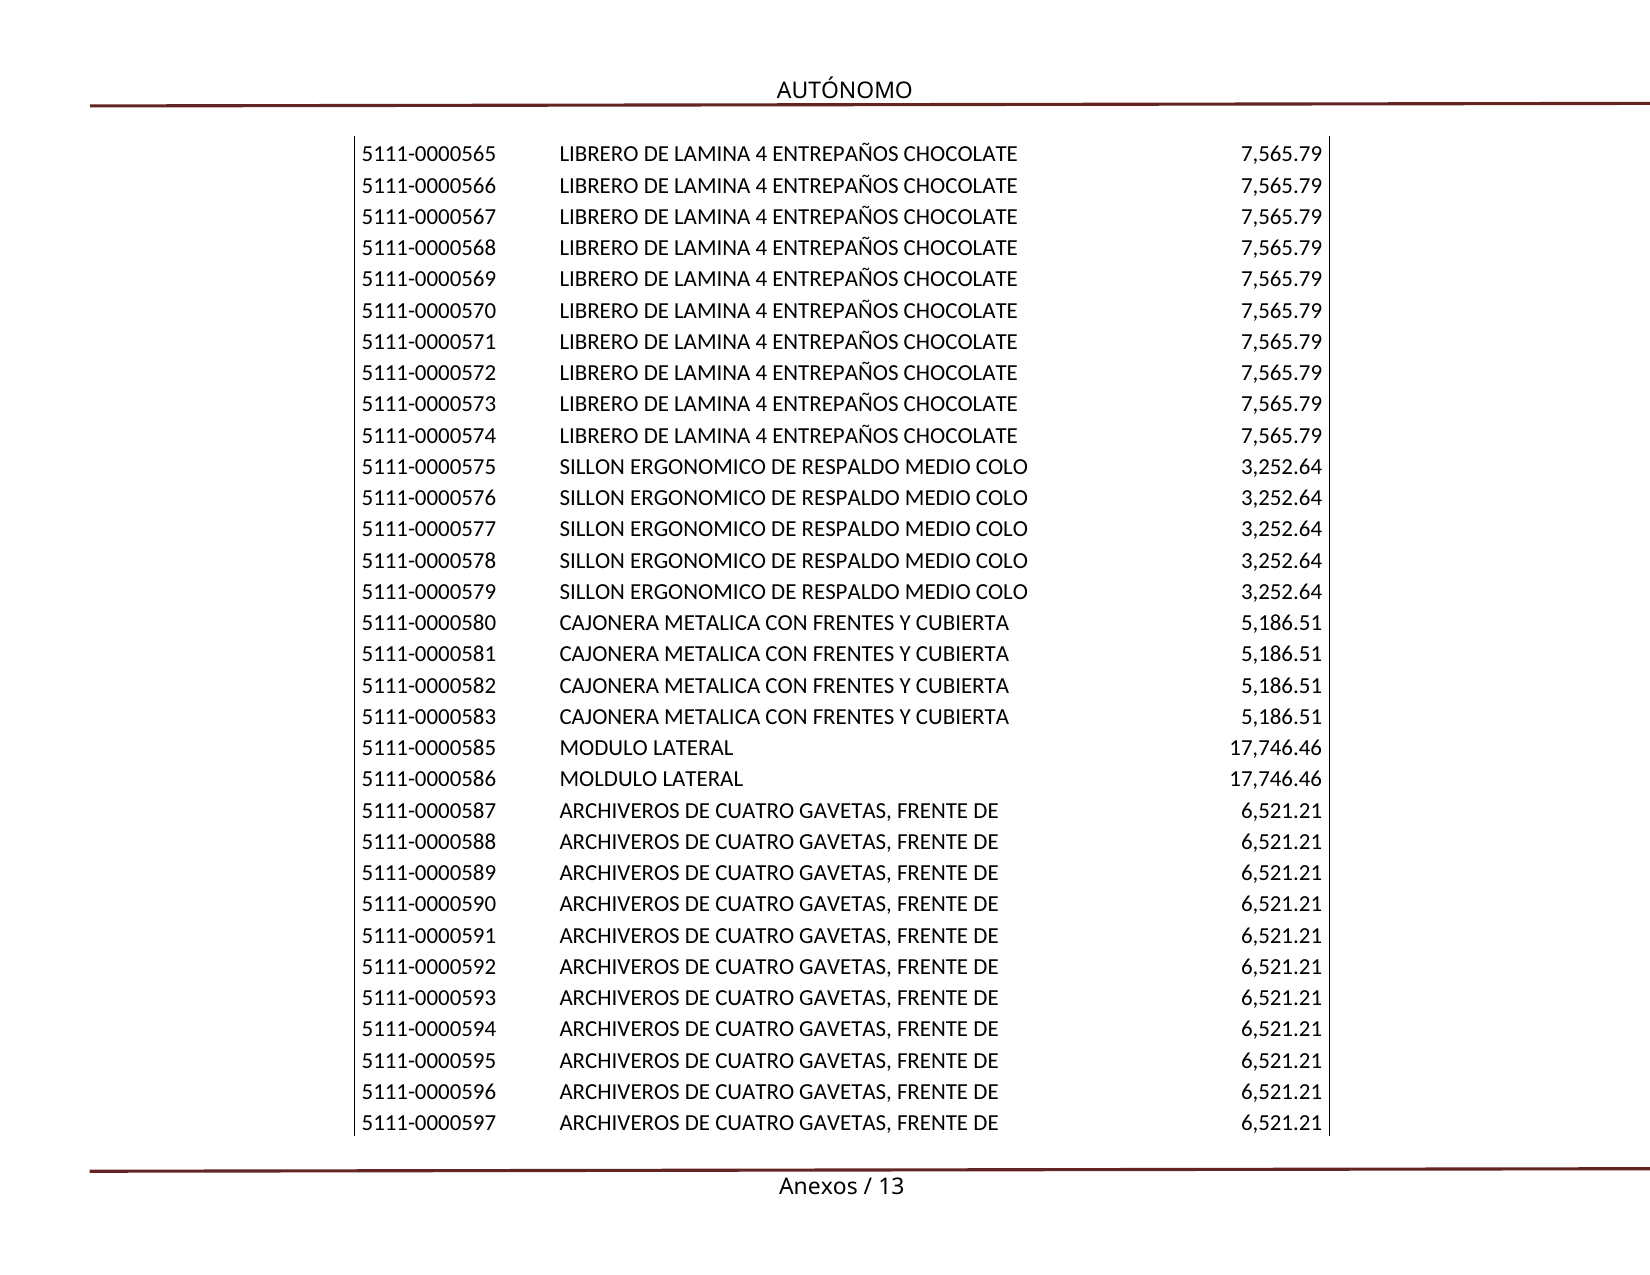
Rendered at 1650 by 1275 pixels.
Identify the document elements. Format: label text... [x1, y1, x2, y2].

table_cell 5111-0000587 [355, 793, 552, 824]
table_cell 5111-0000593 [355, 980, 552, 1011]
table_cell ARCHIVEROS DE CUATRO GAVETAS, FRENTE DE [552, 1074, 1162, 1105]
table_cell 5111-0000592 [355, 949, 552, 980]
table_cell ARCHIVEROS DE CUATRO GAVETAS, FRENTE DE [552, 886, 1162, 917]
table_cell 7,565.79 [1163, 417, 1329, 449]
table_cell 6,521.21 [1163, 824, 1329, 855]
table_cell 6,521.21 [1163, 793, 1329, 824]
table_cell 7,565.79 [1163, 230, 1329, 261]
table_cell ARCHIVEROS DE CUATRO GAVETAS, FRENTE DE [552, 980, 1162, 1011]
table_cell 5111-0000579 [355, 574, 552, 605]
table_cell ARCHIVEROS DE CUATRO GAVETAS, FRENTE DE [552, 918, 1162, 949]
table_cell 5,186.51 [1163, 605, 1329, 636]
table_cell 6,521.21 [1163, 886, 1329, 917]
table_cell 5,186.51 [1163, 636, 1329, 667]
table_cell 17,746.46 [1163, 730, 1329, 761]
table_cell LIBRERO DE LAMINA 4 ENTREPAÑOS CHOCOLATE [552, 261, 1162, 292]
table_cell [552, 1105, 1162, 1136]
table_cell 5111-0000577 [355, 511, 552, 542]
table_cell 6,521.21 [1163, 949, 1329, 980]
table_cell 5111-0000581 [355, 636, 552, 667]
table_cell 5111-0000585 [355, 730, 552, 761]
table_cell 3,252.64 [1163, 511, 1329, 542]
table_cell 7,565.79 [1163, 292, 1329, 324]
table_cell 5111-0000586 [355, 761, 552, 792]
table_cell 6,521.21 [1163, 980, 1329, 1011]
table_cell ARCHIVEROS DE CUATRO GAVETAS, FRENTE DE [552, 1043, 1162, 1074]
table_cell 5111-0000580 [355, 605, 552, 636]
table_cell 5111-0000578 [355, 542, 552, 574]
table_cell 7,565.79 [1163, 261, 1329, 292]
table_cell 5111-0000589 [355, 855, 552, 886]
table_cell 7,565.79 [1163, 136, 1329, 167]
table_cell 7,565.79 [1163, 386, 1329, 417]
table_cell MODULO LATERAL [552, 730, 1162, 761]
table_cell SILLON ERGONOMICO DE RESPALDO MEDIO COLO [552, 511, 1162, 542]
table_cell MOLDULO LATERAL [552, 761, 1162, 792]
table_cell 3,252.64 [1163, 574, 1329, 605]
table_cell LIBRERO DE LAMINA 4 ENTREPAÑOS CHOCOLATE [552, 386, 1162, 417]
table_cell 7,565.79 [1163, 167, 1329, 199]
table_cell 17,746.46 [1163, 761, 1329, 792]
table_cell 5,186.51 [1163, 699, 1329, 730]
table_cell 5111-0000572 [355, 355, 552, 386]
table_cell ARCHIVEROS DE CUATRO GAVETAS, FRENTE DE [552, 949, 1162, 980]
table_cell SILLON ERGONOMICO DE RESPALDO MEDIO COLO [552, 449, 1162, 480]
table_cell 6,521.21 [1163, 855, 1329, 886]
table_cell 5111-0000569 [355, 261, 552, 292]
table_cell 5111-0000575 [355, 449, 552, 480]
table_cell 7,565.79 [1163, 355, 1329, 386]
table_cell 5111-0000574 [355, 417, 552, 449]
table_cell 5111-0000576 [355, 480, 552, 511]
table_cell LIBRERO DE LAMINA 4 ENTREPAÑOS CHOCOLATE [552, 292, 1162, 324]
table_cell 5111-0000596 [355, 1074, 552, 1105]
table_cell ARCHIVEROS DE CUATRO GAVETAS, FRENTE DE [552, 793, 1162, 824]
table_cell 3,252.64 [1163, 542, 1329, 574]
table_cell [552, 136, 1162, 167]
table_cell 5111-0000582 [355, 667, 552, 699]
table_cell 5111-0000573 [355, 386, 552, 417]
table_cell 5111-0000588 [355, 824, 552, 855]
table_cell CAJONERA METALICA CON FRENTES Y CUBIERTA [552, 699, 1162, 730]
table_cell 5111-0000595 [355, 1043, 552, 1074]
table_cell LIBRERO DE LAMINA 4 ENTREPAÑOS CHOCOLATE [552, 324, 1162, 355]
table_cell 7,565.79 [1163, 199, 1329, 230]
table_cell ARCHIVEROS DE CUATRO GAVETAS, FRENTE DE [552, 855, 1162, 886]
table_cell 5111-0000594 [355, 1011, 552, 1042]
table_cell LIBRERO DE LAMINA 4 ENTREPAÑOS CHOCOLATE [552, 230, 1162, 261]
table_cell 6,521.21 [1163, 1105, 1329, 1136]
table_cell 5111-0000591 [355, 918, 552, 949]
table_cell 6,521.21 [1163, 1043, 1329, 1074]
table_cell 5111-0000570 [355, 292, 552, 324]
table_cell 5111-0000590 [355, 886, 552, 917]
table_cell 5111-0000597 [355, 1105, 552, 1136]
table_cell 6,521.21 [1163, 1011, 1329, 1042]
table_cell 6,521.21 [1163, 918, 1329, 949]
table_cell ARCHIVEROS DE CUATRO GAVETAS, FRENTE DE [552, 824, 1162, 855]
table_cell 5111-0000566 [355, 167, 552, 199]
table_cell 5111-0000583 [355, 699, 552, 730]
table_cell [552, 167, 1162, 199]
table_cell ARCHIVEROS DE CUATRO GAVETAS, FRENTE DE [552, 1011, 1162, 1042]
table_cell 3,252.64 [1163, 480, 1329, 511]
table_cell CAJONERA METALICA CON FRENTES Y CUBIERTA [552, 636, 1162, 667]
table_cell SILLON ERGONOMICO DE RESPALDO MEDIO COLO [552, 480, 1162, 511]
table_cell LIBRERO DE LAMINA 4 ENTREPAÑOS CHOCOLATE [552, 417, 1162, 449]
table_cell SILLON ERGONOMICO DE RESPALDO MEDIO COLO [552, 574, 1162, 605]
table_cell 5111-0000565 [355, 136, 552, 167]
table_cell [552, 199, 1162, 230]
table_cell 5111-0000568 [355, 230, 552, 261]
table_cell 7,565.79 [1163, 324, 1329, 355]
table_cell LIBRERO DE LAMINA 4 ENTREPAÑOS CHOCOLATE [552, 355, 1162, 386]
table_cell 5,186.51 [1163, 667, 1329, 699]
table_cell 6,521.21 [1163, 1074, 1329, 1105]
table_cell CAJONERA METALICA CON FRENTES Y CUBIERTA [552, 667, 1162, 699]
table_cell 5111-0000571 [355, 324, 552, 355]
table_cell CAJONERA METALICA CON FRENTES Y CUBIERTA [552, 605, 1162, 636]
table_cell 5111-0000567 [355, 199, 552, 230]
table_cell 3,252.64 [1163, 449, 1329, 480]
table_cell SILLON ERGONOMICO DE RESPALDO MEDIO COLO [552, 542, 1162, 574]
